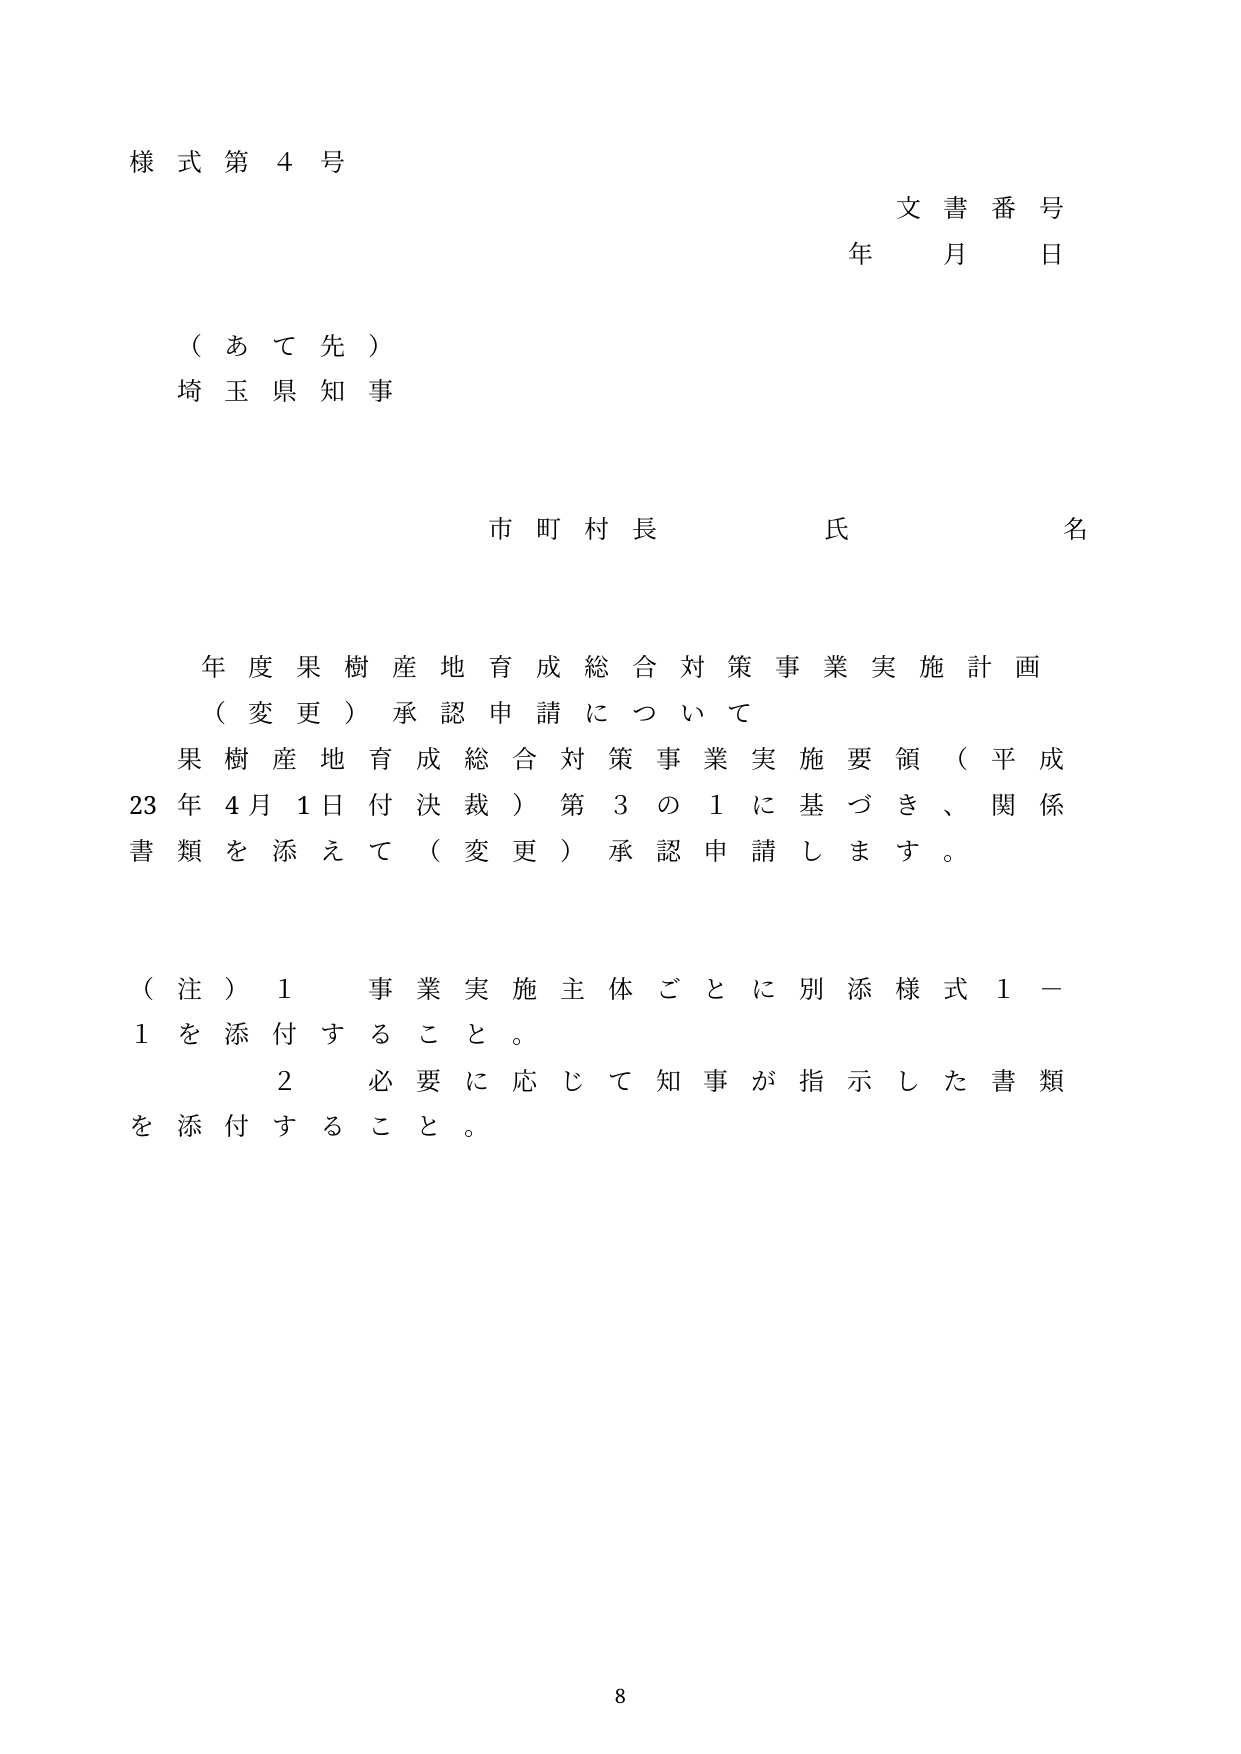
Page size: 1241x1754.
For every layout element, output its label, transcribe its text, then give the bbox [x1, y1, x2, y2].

text 果樹産地育成総合対策事業実施要領（平成23年4月1日付決裁）第３の１に基づき、関係書類を添えて（変更）承認申請します。 [129, 734, 1111, 872]
text 埼玉県知事 [129, 367, 1111, 413]
text 様式第４号 [129, 137, 1111, 183]
text ２ 必要に応じて知事が指示した書類を添付すること。様式第５号 [129, 1056, 1111, 1148]
text （あて先） [129, 321, 1111, 367]
text 市町村長 氏 名 [129, 505, 1111, 551]
text 文書番号 [129, 183, 1087, 229]
text （注）１ 事業実施主体ごとに別添様式１－１を添付すること。 [129, 964, 1111, 1056]
text 年度果樹産地育成総合対策事業実施計画（変更）承認申請について [201, 643, 1063, 734]
text 年 月 日 [129, 229, 1087, 275]
